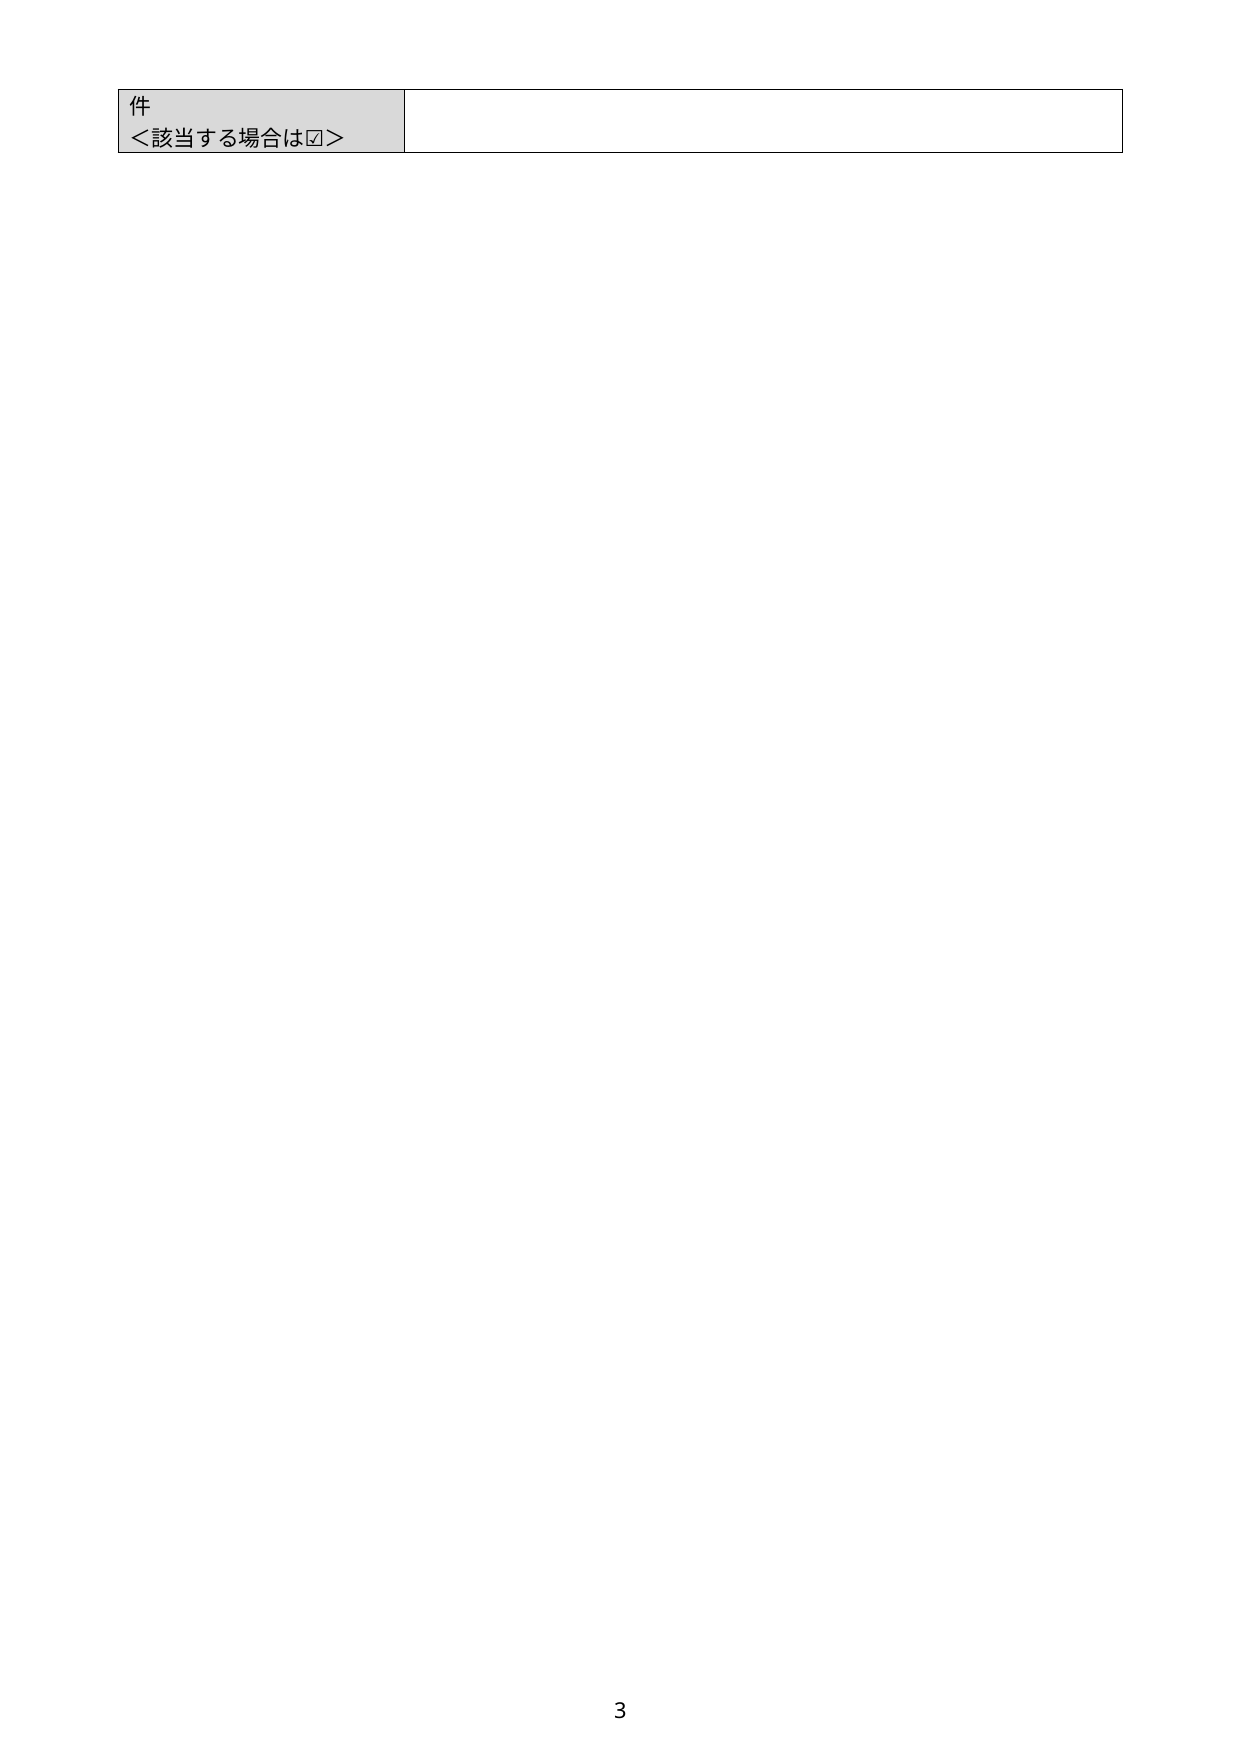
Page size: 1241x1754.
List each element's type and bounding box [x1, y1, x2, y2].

table_cell [119, 90, 404, 152]
table_cell [405, 90, 1122, 152]
